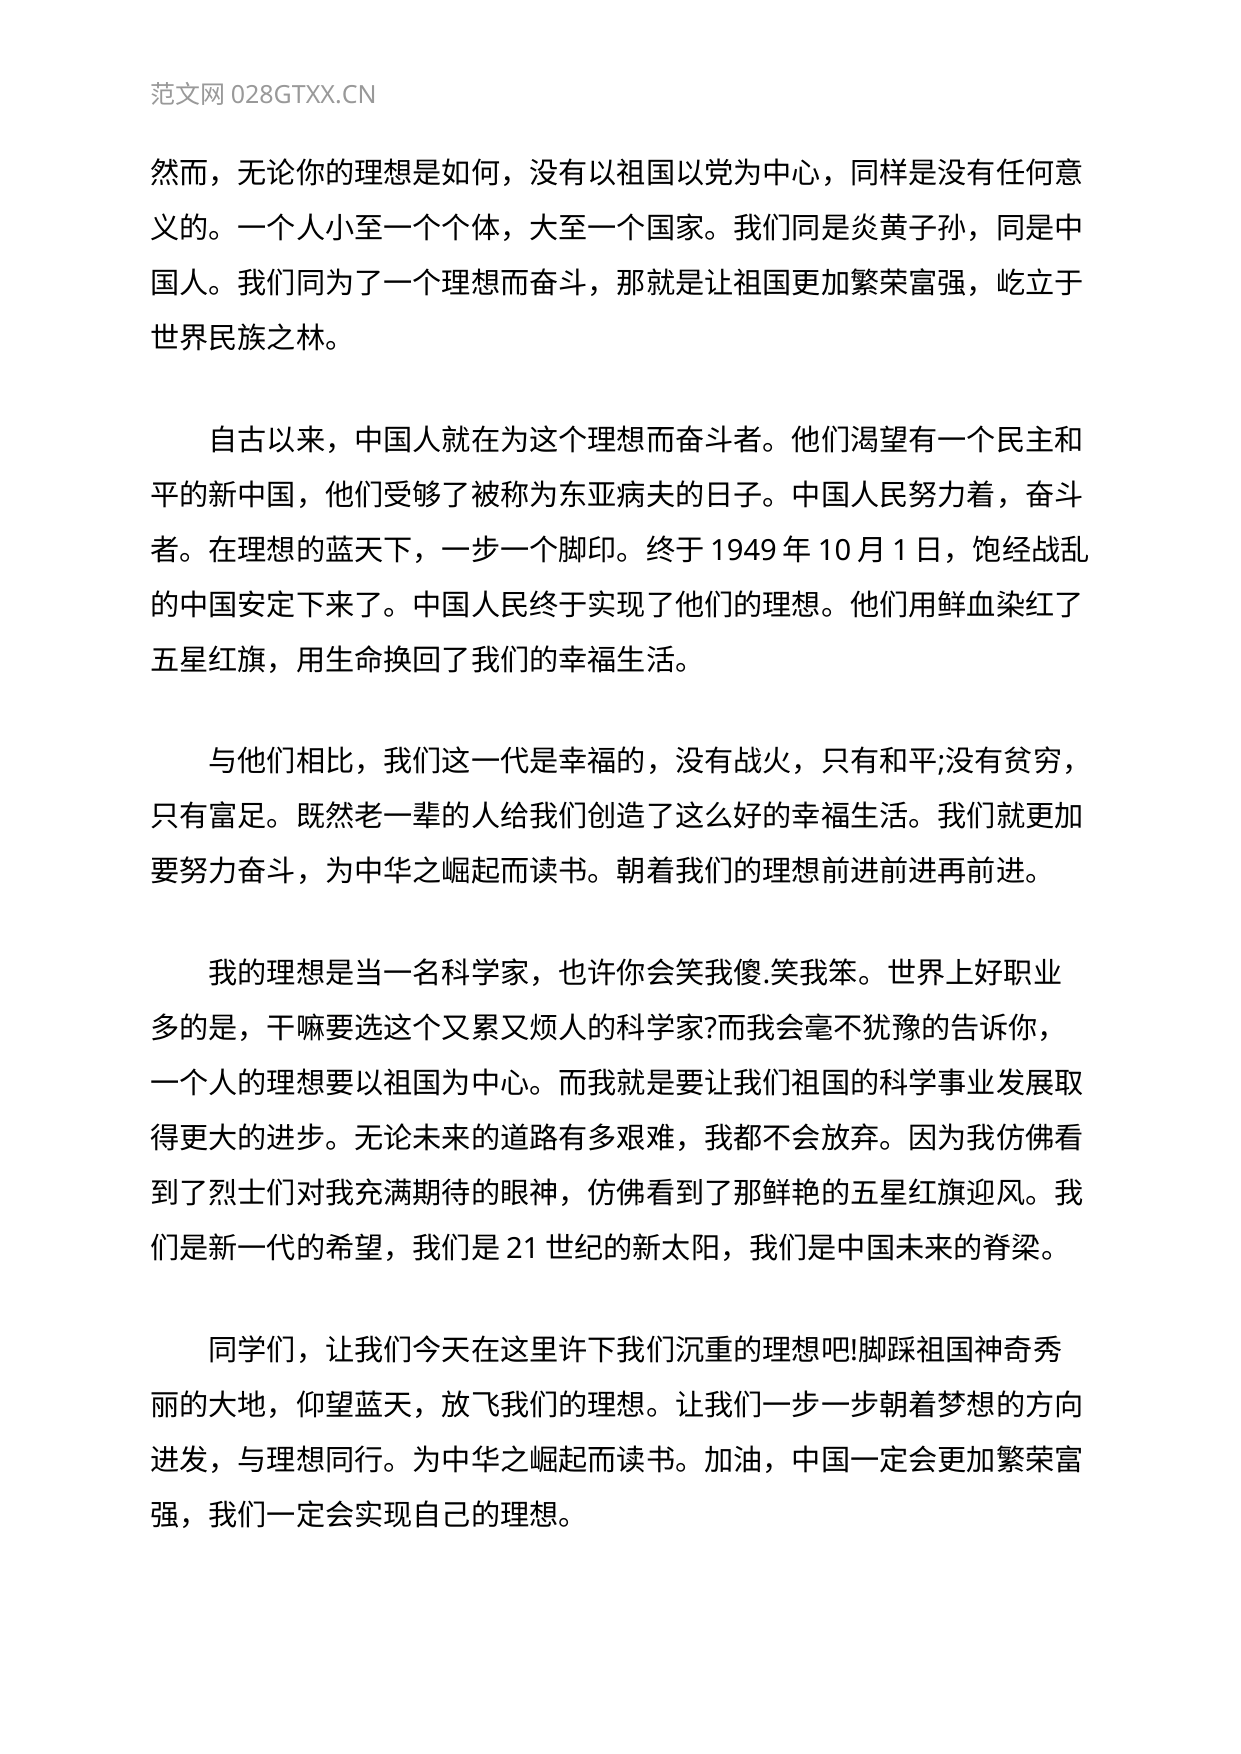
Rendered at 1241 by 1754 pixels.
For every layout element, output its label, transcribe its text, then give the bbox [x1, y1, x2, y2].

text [150, 150, 1090, 357]
text 与他们相比，我们这一代是幸福的，没有战火，只有和平;没有贫穷，只有富足。既然老一辈的人给我们创造了这么好的幸福生活。我们就更加要努力奋斗，为中华之崛起而读书。朝着我们的理想前进前进再前进。 [150, 738, 1090, 890]
text 同学们，让我们今天在这里许下我们沉重的理想吧!脚踩祖国神奇秀丽的大地，仰望蓝天，放飞我们的理想。让我们一步一步朝着梦想的方向进发，与理想同行。为中华之崛起而读书。加油，中国一定会更加繁荣富强，我们一定会实现自己的理想。 [150, 1326, 1090, 1533]
text 我的理想是当一名科学家，也许你会笑我傻.笑我笨。世界上好职业多的是，干嘛要选这个又累又烦人的科学家?而我会毫不犹豫的告诉你，一个人的理想要以祖国为中心。而我就是要让我们祖国的科学事业发展取得更大的进步。无论未来的道路有多艰难，我都不会放弃。因为我仿佛看到了烈士们对我充满期待的眼神，仿佛看到了那鲜艳的五星红旗迎风。我们是新一代的希望，我们是21世纪的新太阳，我们是中国未来的脊梁。 [150, 949, 1090, 1267]
text 自古以来，中国人就在为这个理想而奋斗者。他们渴望有一个民主和平的新中国，他们受够了被称为东亚病夫的日子。中国人民努力着，奋斗者。在理想的蓝天下，一步一个脚印。终于1949年10月1日，饱经战乱的中国安定下来了。中国人民终于实现了他们的理想。他们用鲜血染红了五星红旗，用生命换回了我们的幸福生活。 [150, 416, 1090, 678]
